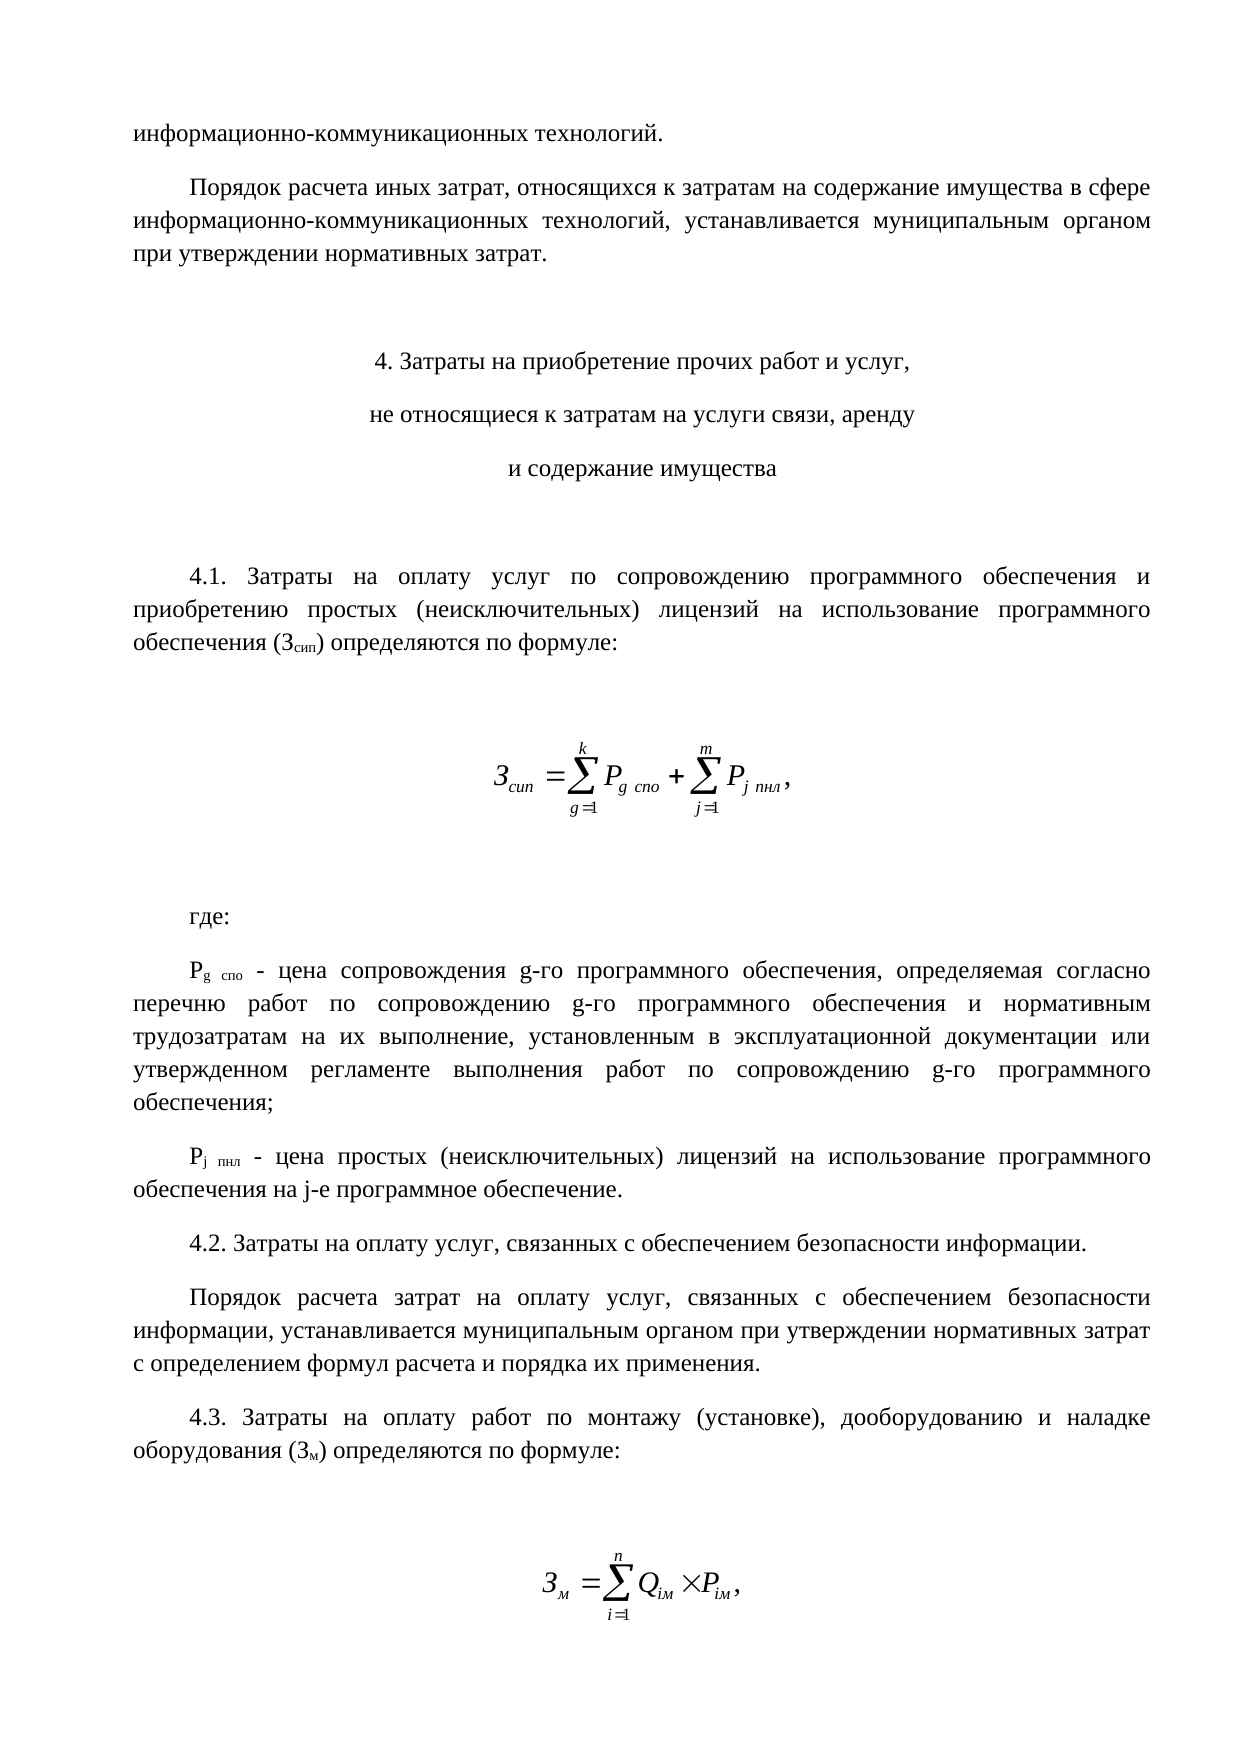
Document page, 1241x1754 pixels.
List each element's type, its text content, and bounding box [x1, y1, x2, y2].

text 4. Затраты на приобретение прочих работ и услуг, [133, 346, 1152, 374]
text и содержание имущества [133, 453, 1152, 482]
text Pg спо - цена сопровождения g-го программного обеспечения, определяемая согласно перечню работ по сопровождению g-го программного обеспечения и нормативным трудозатратам на их выполнение, установленным в эксплуатационной документации или утвержденном регламенте выполнения работ по сопровождению g-го программного обеспечения; [133, 955, 1152, 1116]
text Pj пнл - цена простых (неисключительных) лицензий на использование программного обеспечения на j-е программное обеспечение. [133, 1141, 1152, 1203]
text 4.3. Затраты на оплату работ по монтажу (установке), дооборудованию и наладке оборудования (Зм) определяются по формуле: [133, 1402, 1152, 1463]
text Порядок расчета затрат на оплату услуг, связанных с обеспечением безопасности информации, устанавливается муниципальным органом при утверждении нормативных затрат с определением формул расчета и порядка их применения. [133, 1282, 1152, 1377]
text где: [133, 901, 1152, 930]
text не относящиеся к затратам на услуги связи, аренду [133, 399, 1152, 428]
text 4.1. Затраты на оплату услуг по сопровождению программного обеспечения и приобретению простых (неисключительных) лицензий на использование программного обеспечения (Зсип) определяются по формуле: [133, 561, 1152, 656]
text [133, 118, 1152, 147]
text Порядок расчета иных затрат, относящихся к затратам на содержание имущества в сфере информационно-коммуникационных технологий, устанавливается муниципальным органом при утверждении нормативных затрат. [133, 172, 1152, 267]
text 4.2. Затраты на оплату услуг, связанных с обеспечением безопасности информации. [133, 1228, 1152, 1257]
